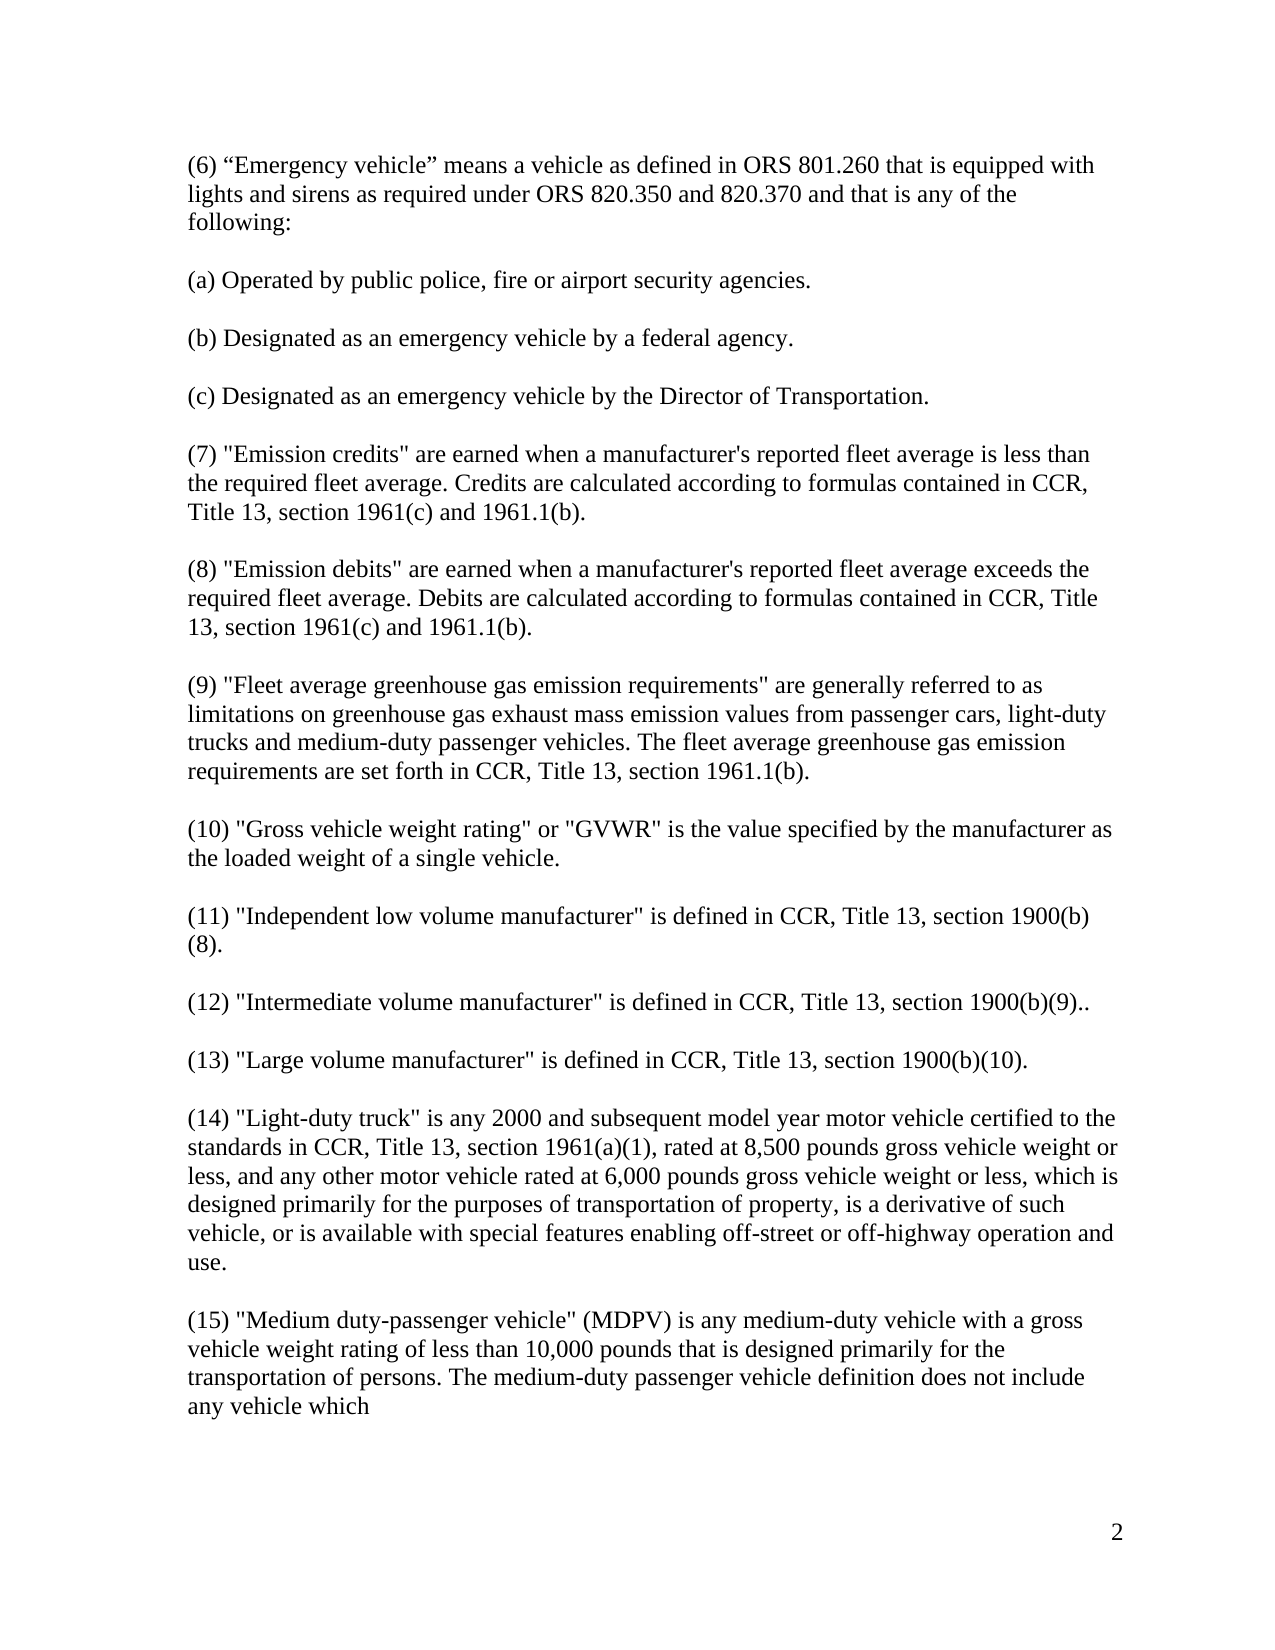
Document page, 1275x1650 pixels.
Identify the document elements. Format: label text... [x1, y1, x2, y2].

text (7) "Emission credits" are earned when a manufacturer's reported fleet average is less than the required fleet average. Credits are calculated according to formulas contained in CCR, Title 13, section 1961(c) and 1961.1(b). [187, 439, 1125, 525]
text (14) "Light-duty truck" is any 2000 and subsequent model year motor vehicle certified to the standards in CCR, Title 13, section 1961(a)(1), rated at 8,500 pounds gross vehicle weight or less, and any other motor vehicle rated at 6,000 pounds gross vehicle weight or less, which is designed primarily for the purposes of transportation of property, is a derivative of such vehicle, or is available with special features enabling off-street or off-highway operation and use. [187, 1103, 1125, 1276]
text (11) "Independent low volume manufacturer" is defined in CCR, Title 13, section 1900(b)(8). [187, 901, 1125, 958]
text (a) Operated by public police, fire or airport security agencies. [187, 265, 1125, 294]
text (13) "Large volume manufacturer" is defined in CCR, Title 13, section 1900(b)(10). [187, 1045, 1125, 1074]
text (10) "Gross vehicle weight rating" or "GVWR" is the value specified by the manufacturer as the loaded weight of a single vehicle. [187, 814, 1125, 872]
text (12) "Intermediate volume manufacturer" is defined in CCR, Title 13, section 1900(b)(9).. [187, 987, 1125, 1016]
text (15) "Medium duty-passenger vehicle" (MDPV) is any medium-duty vehicle with a gross vehicle weight rating of less than 10,000 pounds that is designed primarily for the transportation of persons. The medium-duty passenger vehicle definition does not include any vehicle which [187, 1305, 1125, 1420]
text (6) “Emergency vehicle” means a vehicle as defined in ORS 801.260 that is equipped with lights and sirens as required under ORS 820.350 and 820.370 and that is any of the following: [187, 150, 1125, 236]
text (9) "Fleet average greenhouse gas emission requirements" are generally referred to as limitations on greenhouse gas exhaust mass emission values from passenger cars, light-duty trucks and medium-duty passenger vehicles. The fleet average greenhouse gas emission requirements are set forth in CCR, Title 13, section 1961.1(b). [187, 670, 1125, 785]
text (b) Designated as an emergency vehicle by a federal agency. [187, 323, 1125, 352]
text (8) "Emission debits" are earned when a manufacturer's reported fleet average exceeds the required fleet average. Debits are calculated according to formulas contained in CCR, Title 13, section 1961(c) and 1961.1(b). [187, 554, 1125, 641]
text (c) Designated as an emergency vehicle by the Director of Transportation. [187, 381, 1125, 410]
